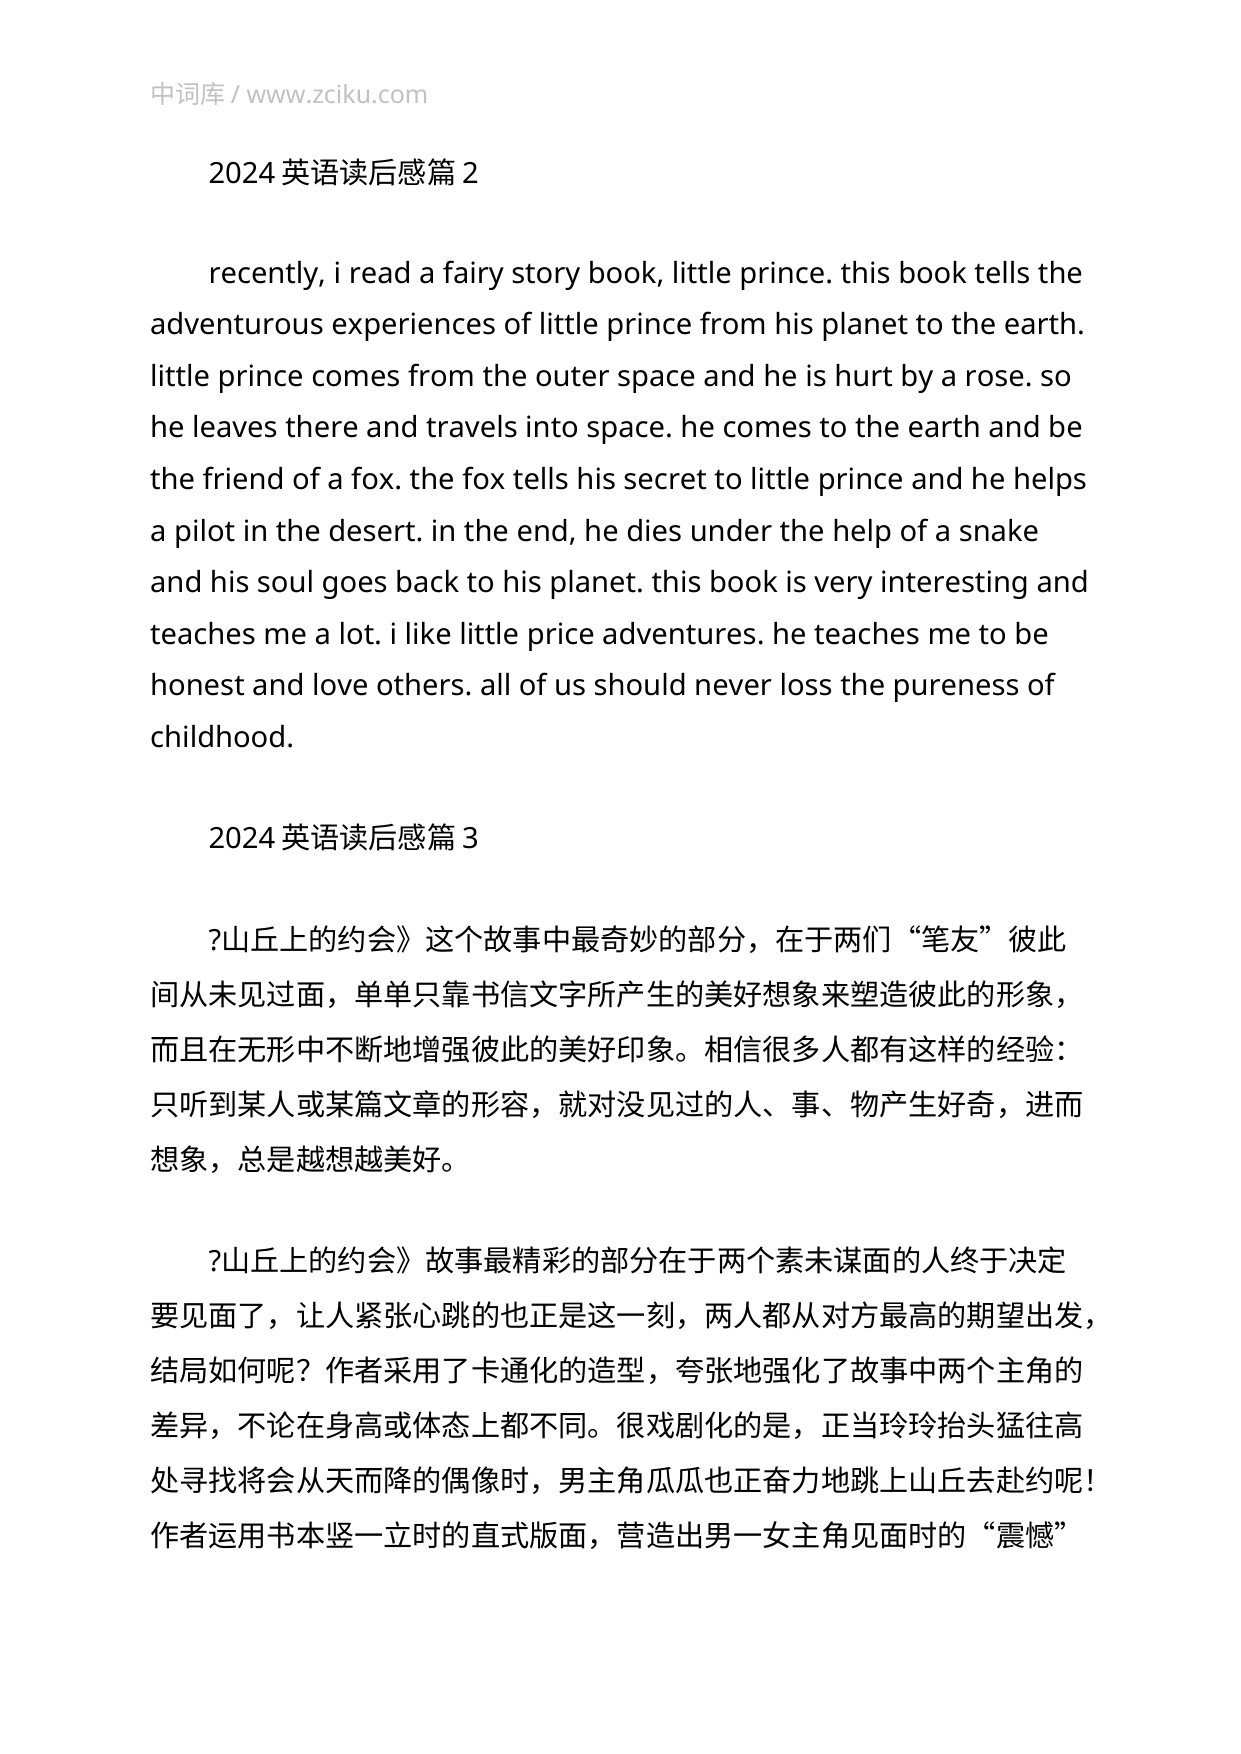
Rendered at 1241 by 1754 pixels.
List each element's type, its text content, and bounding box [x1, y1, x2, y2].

text 2024英语读后感篇3 [150, 814, 1090, 857]
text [150, 1238, 1090, 1555]
text recently, i read a fairy story book, little prince. this book tells the adventurous experiences of little prince from his planet to the earth. little prince comes from the outer space and he is hurt by a rose. so he leaves there and travels into space. he comes to the earth and be the friend of a fox. the fox tells his secret to little prince and he helps a pilot in the desert. in the end, he dies under the help of a snake and his soul goes back to his planet. this book is very interesting and teaches me a lot. i like little price adventures. he teaches me to be honest and love others. all of us should never loss the pureness of childhood. [150, 252, 1090, 756]
text 2024英语读后感篇2 [150, 150, 1090, 192]
text ?山丘上的约会》这个故事中最奇妙的部分，在于两们“笔友”彼此间从未见过面，单单只靠书信文字所产生的美好想象来塑造彼此的形象，而且在无形中不断地增强彼此的美好印象。相信很多人都有这样的经验：只听到某人或某篇文章的形容，就对没见过的人、事、物产生好奇，进而想象，总是越想越美好。 [150, 916, 1090, 1178]
